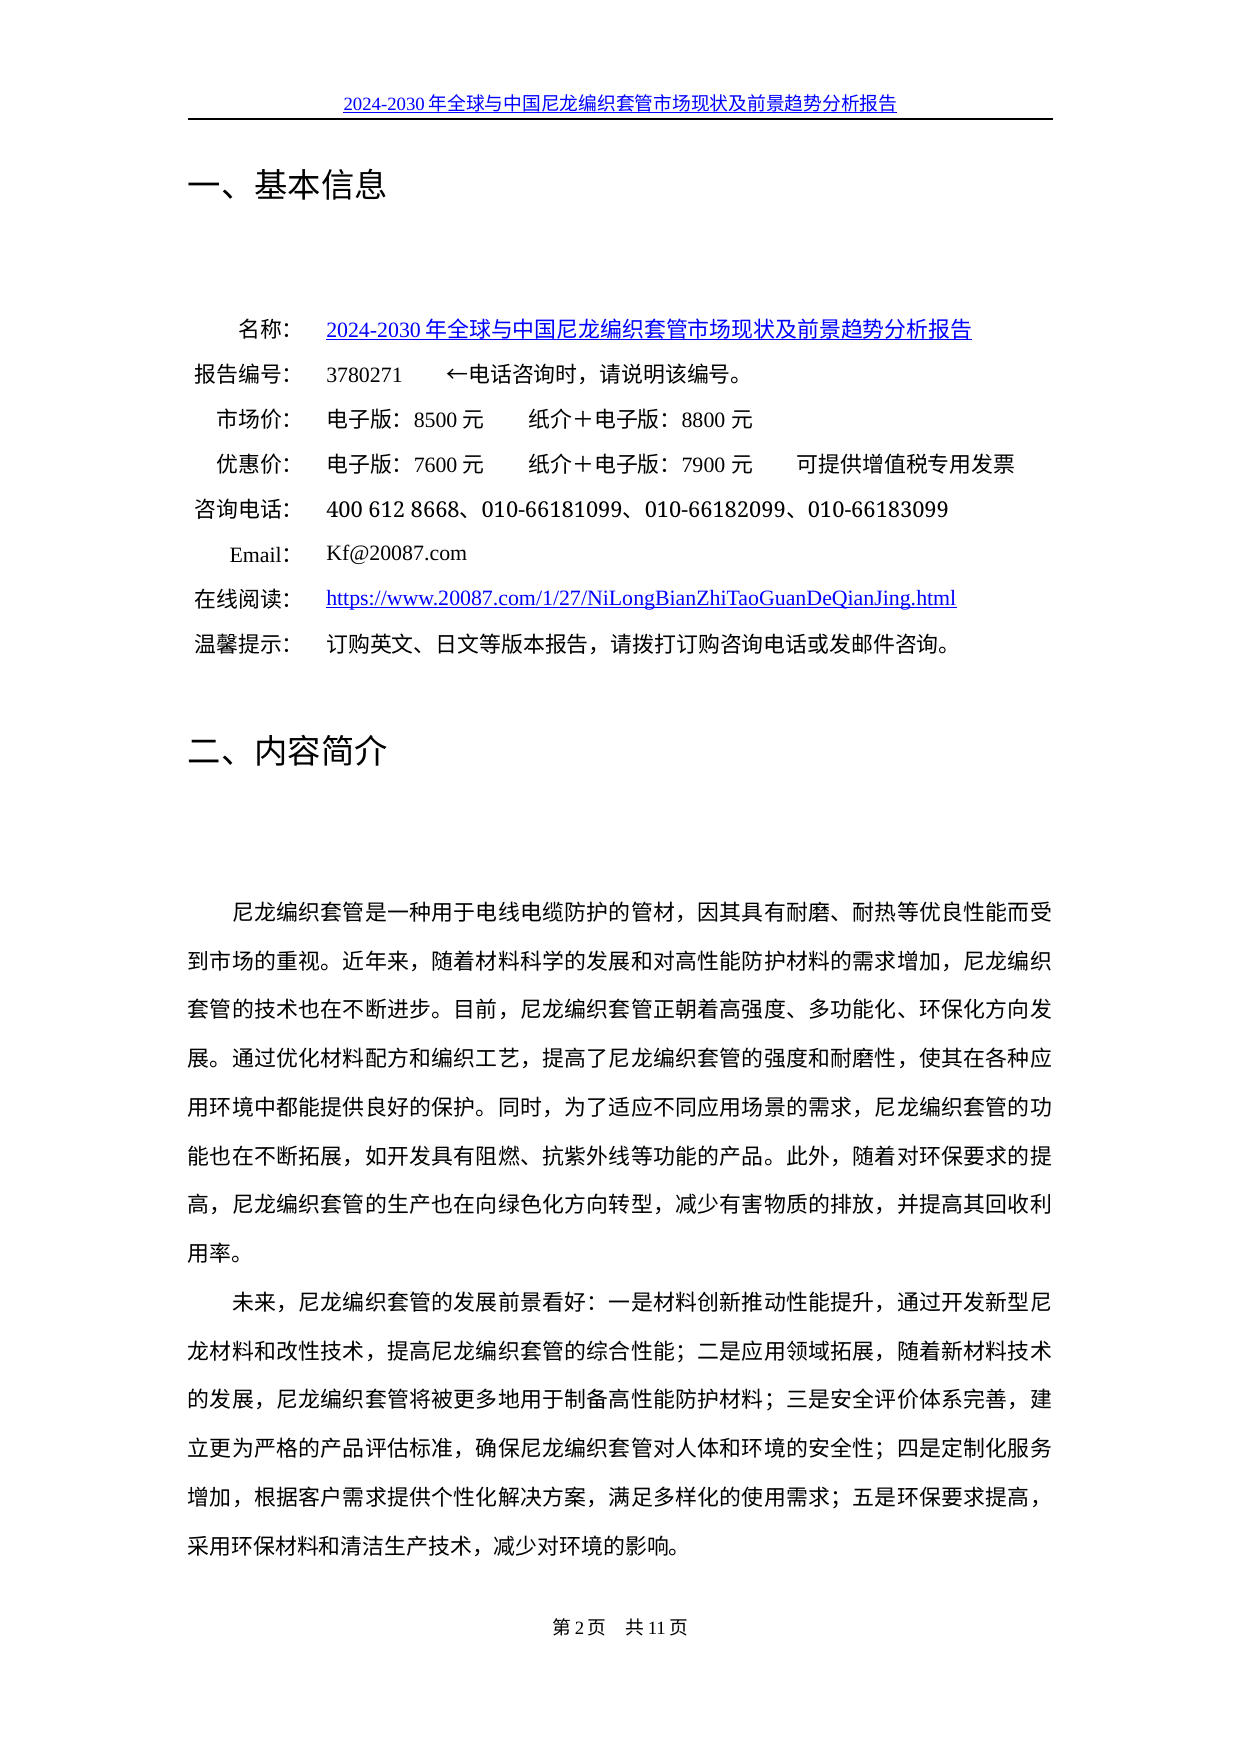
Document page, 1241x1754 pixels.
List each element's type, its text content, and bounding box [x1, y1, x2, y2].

table_header 2024-2030年全球与中国尼龙编织套管市场现状及前景趋势分析报告 [315, 312, 1073, 357]
table_cell Kf@20087.com [315, 537, 1073, 582]
table_cell 报告编号： [167, 357, 315, 402]
table_cell 温馨提示： [167, 627, 315, 672]
table_cell 3780271 ←电话咨询时，请说明该编号。 [315, 357, 1073, 402]
table_cell 优惠价： [167, 447, 315, 492]
table_header 名称： [167, 312, 315, 357]
table_cell [315, 582, 1073, 627]
table_cell 咨询电话： [167, 492, 315, 537]
table_cell 电子版：8500 元 纸介＋电子版：8800 元 [315, 402, 1073, 447]
title 一、基本信息 [187, 150, 1053, 215]
table_cell 在线阅读： [167, 582, 315, 627]
table_cell Email： [167, 537, 315, 582]
table_cell 市场价： [167, 402, 315, 447]
table_cell 订购英文、日文等版本报告，请拨打订购咨询电话或发邮件咨询。 [315, 627, 1073, 672]
table_cell 400 612 8668、010-66181099、010-66182099、010-66183099 [315, 492, 1073, 537]
table_cell 电子版：7600 元 纸介＋电子版：7900 元 可提供增值税专用发票 [315, 447, 1073, 492]
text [187, 894, 1053, 1561]
title 二、内容简介 [187, 717, 1053, 782]
